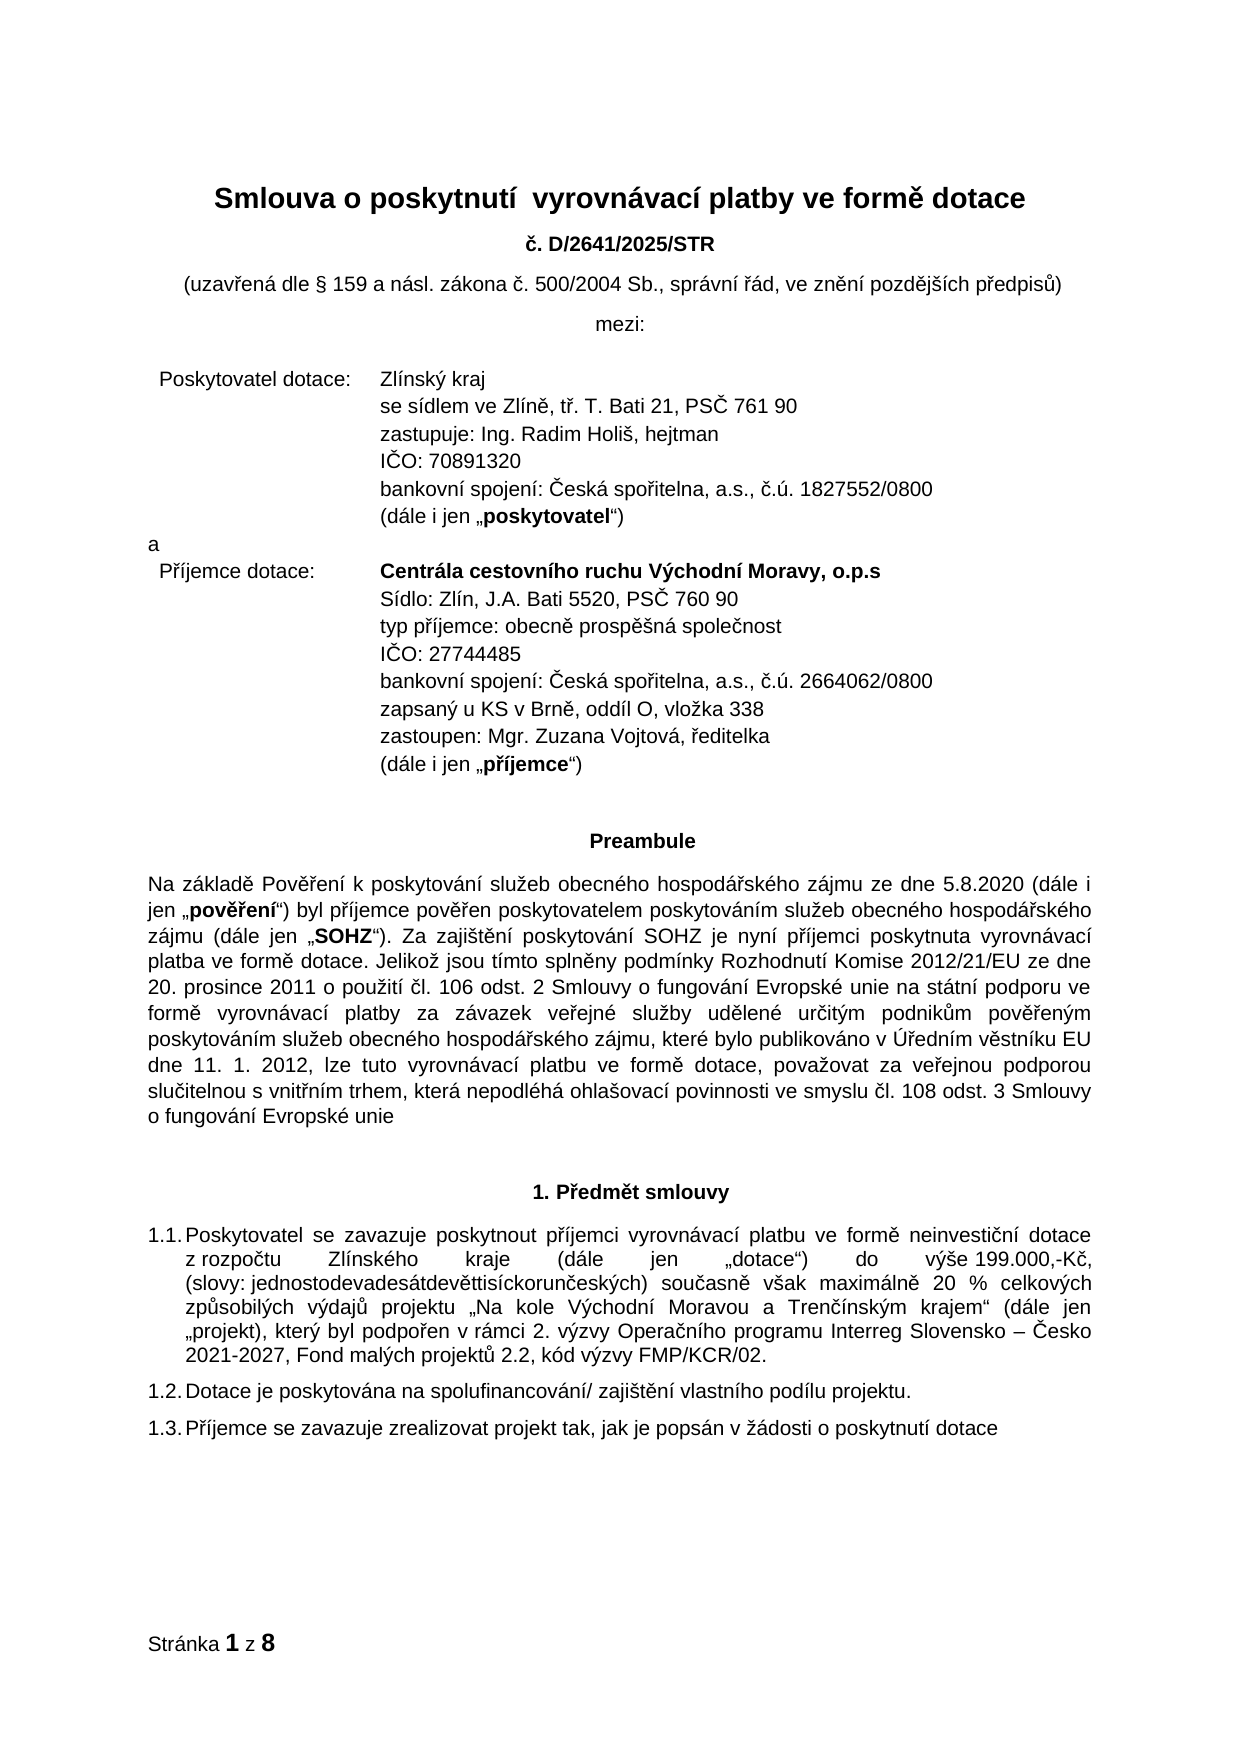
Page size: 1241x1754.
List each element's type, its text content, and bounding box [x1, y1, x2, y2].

table_header Poskytovatel dotace: [148, 367, 369, 532]
subtitle Předmět smlouvy [178, 1180, 1093, 1204]
text mezi: [148, 312, 1093, 336]
table_header Příjemce dotace: [148, 559, 369, 779]
list Příjemce se zavazuje zrealizovat projekt tak, jak je popsán v žádosti o poskytnutí dotace [148, 1415, 1093, 1439]
text a [148, 532, 1093, 556]
list Dotace je poskytována na spolufinancování/ zajištění vlastního podílu projektu. [148, 1379, 1093, 1403]
text Na základě Pověření k poskytování služeb obecného hospodářského zájmu ze dne 5.8.2020 (dále i jen „pověření“) byl příjemce pověřen poskytovatelem poskytováním služeb obecného hospodářského zájmu (dále jen „SOHZ“). Za zajištění poskytování SOHZ je nyní příjemci poskytnuta vyrovnávací platba ve formě dotace. Jelikož jsou tímto splněny podmínky Rozhodnutí Komise 2012/21/EU ze dne 20. prosince 2011 o použití čl. 106 odst. 2 Smlouvy o fungování Evropské unie na státní podporu ve formě vyrovnávací platby za závazek veřejné služby udělené určitým podnikům pověřeným poskytováním služeb obecného hospodářského zájmu, které bylo publikováno v Úředním věstníku EU dne 11. 1. 2012, lze tuto vyrovnávací platbu ve formě dotace, považovat za veřejnou podporou slučitelnou s vnitřním trhem, která nepodléhá ohlašovací povinnosti ve smyslu čl. 108 odst. 3 Smlouvy o fungování Evropské unie [148, 872, 1093, 1128]
table_header Zlínský kraj se sídlem ve Zlíně, tř. T. Bati 21, PSČ 761 90 zastupuje: Ing. Radim Holiš, hejtman IČO: 70891320 bankovní spojení: Česká spořitelna, a.s., č.ú. 1827552/0800 (dále i jen „poskytovatel“) [369, 367, 1092, 532]
table_header Centrála cestovního ruchu Východní Moravy, o.p.s Sídlo: Zlín, J.A. Bati 5520, PSČ 760 90 typ příjemce: obecně prospěšná společnost IČO: 27744485 bankovní spojení: Česká spořitelna, a.s., č.ú. 2664062/0800 zapsaný u KS v Brně, oddíl O, vložka 338 zastoupen: Mgr. Zuzana Vojtová, ředitelka (dále i jen „příjemce“) [369, 559, 1092, 779]
subtitle Preambule [192, 829, 1093, 853]
text (uzavřená dle § 159 a násl. zákona č. 500/2004 Sb., správní řád, ve znění pozdějších předpisů) [148, 272, 1093, 296]
list Poskytovatel se zavazuje poskytnout příjemci vyrovnávací platbu ve formě neinvestiční dotace z rozpočtu Zlínského kraje (dále jen „dotace“) do výše 199.000,-Kč, (slovy: jednostodevadesátdevěttisíckorunčeských) současně však maximálně 20 % celkových způsobilých výdajů projektu „Na kole Východní Moravou a Trenčínským krajem“ (dále jen „projekt), který byl podpořen v rámci 2. výzvy Operačního programu Interreg Slovensko – Česko 2021-2027, Fond malých projektů 2.2, kód výzvy FMP/KCR/02. [148, 1223, 1093, 1366]
text č. D/2641/2025/STR [148, 232, 1093, 256]
text Smlouva o poskytnutí vyrovnávací platby ve formě dotace [148, 181, 1093, 214]
